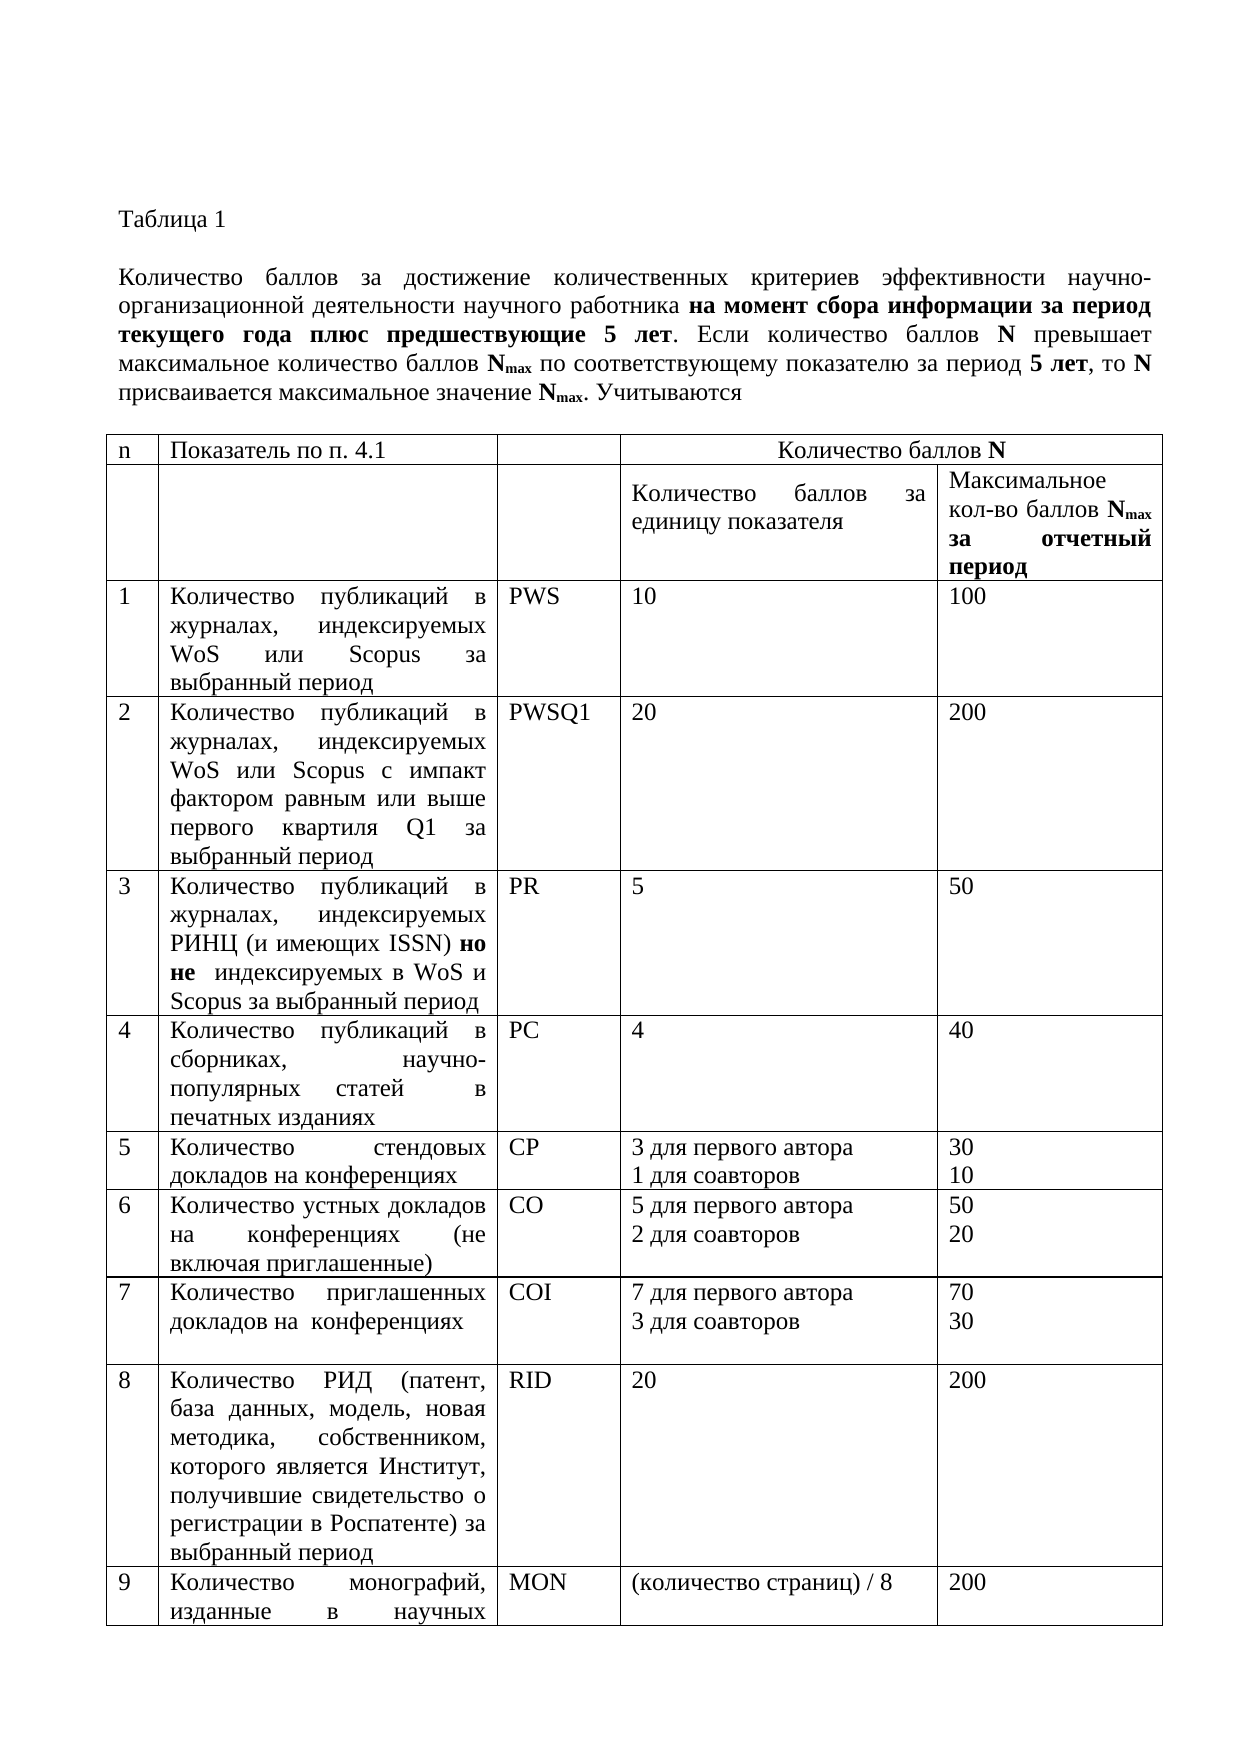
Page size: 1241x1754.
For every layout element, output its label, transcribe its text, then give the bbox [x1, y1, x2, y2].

table_cell CO [498, 1190, 620, 1276]
text Таблица 1 [118, 204, 1152, 233]
table_cell RID [498, 1365, 620, 1566]
table_cell Максимальное кол-во баллов Nmax за отчетный период [938, 465, 1162, 580]
table_cell Количество устных докладов на конференциях (не включая приглашенные) [159, 1190, 497, 1276]
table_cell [159, 1567, 497, 1624]
table_cell 200 [938, 1365, 1162, 1566]
table_cell 7 [107, 1278, 158, 1364]
table_cell 1 [107, 581, 158, 696]
table_cell 5 для первого автора 2 для соавторов [621, 1190, 937, 1276]
table_cell 200 [938, 697, 1162, 870]
table_cell 4 [107, 1016, 158, 1131]
table_cell Количество стендовых докладов на конференциях [159, 1132, 497, 1189]
table_cell 9 [107, 1567, 158, 1624]
table_cell 100 [938, 581, 1162, 696]
table_cell 30 10 [938, 1132, 1162, 1189]
table_cell [498, 465, 620, 580]
table_cell PWSQ1 [498, 697, 620, 870]
table_cell 2 [107, 697, 158, 870]
table_header [498, 435, 620, 464]
table_header Количество баллов N [621, 435, 1162, 464]
table_cell 200 [938, 1567, 1162, 1624]
table_cell PWS [498, 581, 620, 696]
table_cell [621, 1567, 937, 1624]
table_cell [159, 465, 497, 580]
table_cell 6 [107, 1190, 158, 1276]
table_cell 5 [107, 1132, 158, 1189]
text Количество баллов за достижение количественных критериев эффективности научно-организационной деятельности научного работника на момент сбора информации за период текущего года плюс предшествующие 5 лет. Если количество баллов N превышает максимальное количество баллов Nmax по соответствующему показателю за период 5 лет, то N присваивается максимальное значение Nmax. Учитываются [118, 262, 1152, 406]
table_cell MON [498, 1567, 620, 1624]
table_cell COI [498, 1278, 620, 1364]
table_cell Количество РИД (патент, база данных, модель, новая методика, собственником, которого является Институт, получившие свидетельство о регистрации в Роспатенте) за выбранный период [159, 1365, 497, 1566]
table_cell Количество публикаций в журналах, индексируемых WoS или Scopus с импакт фактором равным или выше первого квартиля Q1 за выбранный период [159, 697, 497, 870]
table_cell Количество баллов за единицу показателя [621, 465, 937, 580]
table_cell 50 [938, 871, 1162, 1014]
table_cell Количество публикаций в сборниках, научно-популярных статей в печатных изданиях [159, 1016, 497, 1131]
table_cell 70 30 [938, 1278, 1162, 1364]
table_cell 20 [621, 1365, 937, 1566]
table_cell Количество публикаций в журналах, индексируемых РИНЦ (и имеющих ISSN) но не индексируемых в WoS и Scopus за выбранный период [159, 871, 497, 1014]
table_cell 10 [621, 581, 937, 696]
table_cell Количество публикаций в журналах, индексируемых WoS или Scopus за выбранный период [159, 581, 497, 696]
table_cell 3 [107, 871, 158, 1014]
table_cell 4 [621, 1016, 937, 1131]
table_header Показатель по п. 4.1 [159, 435, 497, 464]
table_cell CP [498, 1132, 620, 1189]
table_cell Количество приглашенных докладов на конференциях [159, 1278, 497, 1364]
table_cell 5 [621, 871, 937, 1014]
table_cell 50 20 [938, 1190, 1162, 1276]
table_cell [107, 465, 158, 580]
table_header n [107, 435, 158, 464]
table_cell PR [498, 871, 620, 1014]
table_cell 20 [621, 697, 937, 870]
table_cell 3 для первого автора 1 для соавторов [621, 1132, 937, 1189]
table_cell 8 [107, 1365, 158, 1566]
table_cell 7 для первого автора 3 для соавторов [621, 1278, 937, 1364]
table_cell 40 [938, 1016, 1162, 1131]
table_cell PC [498, 1016, 620, 1131]
